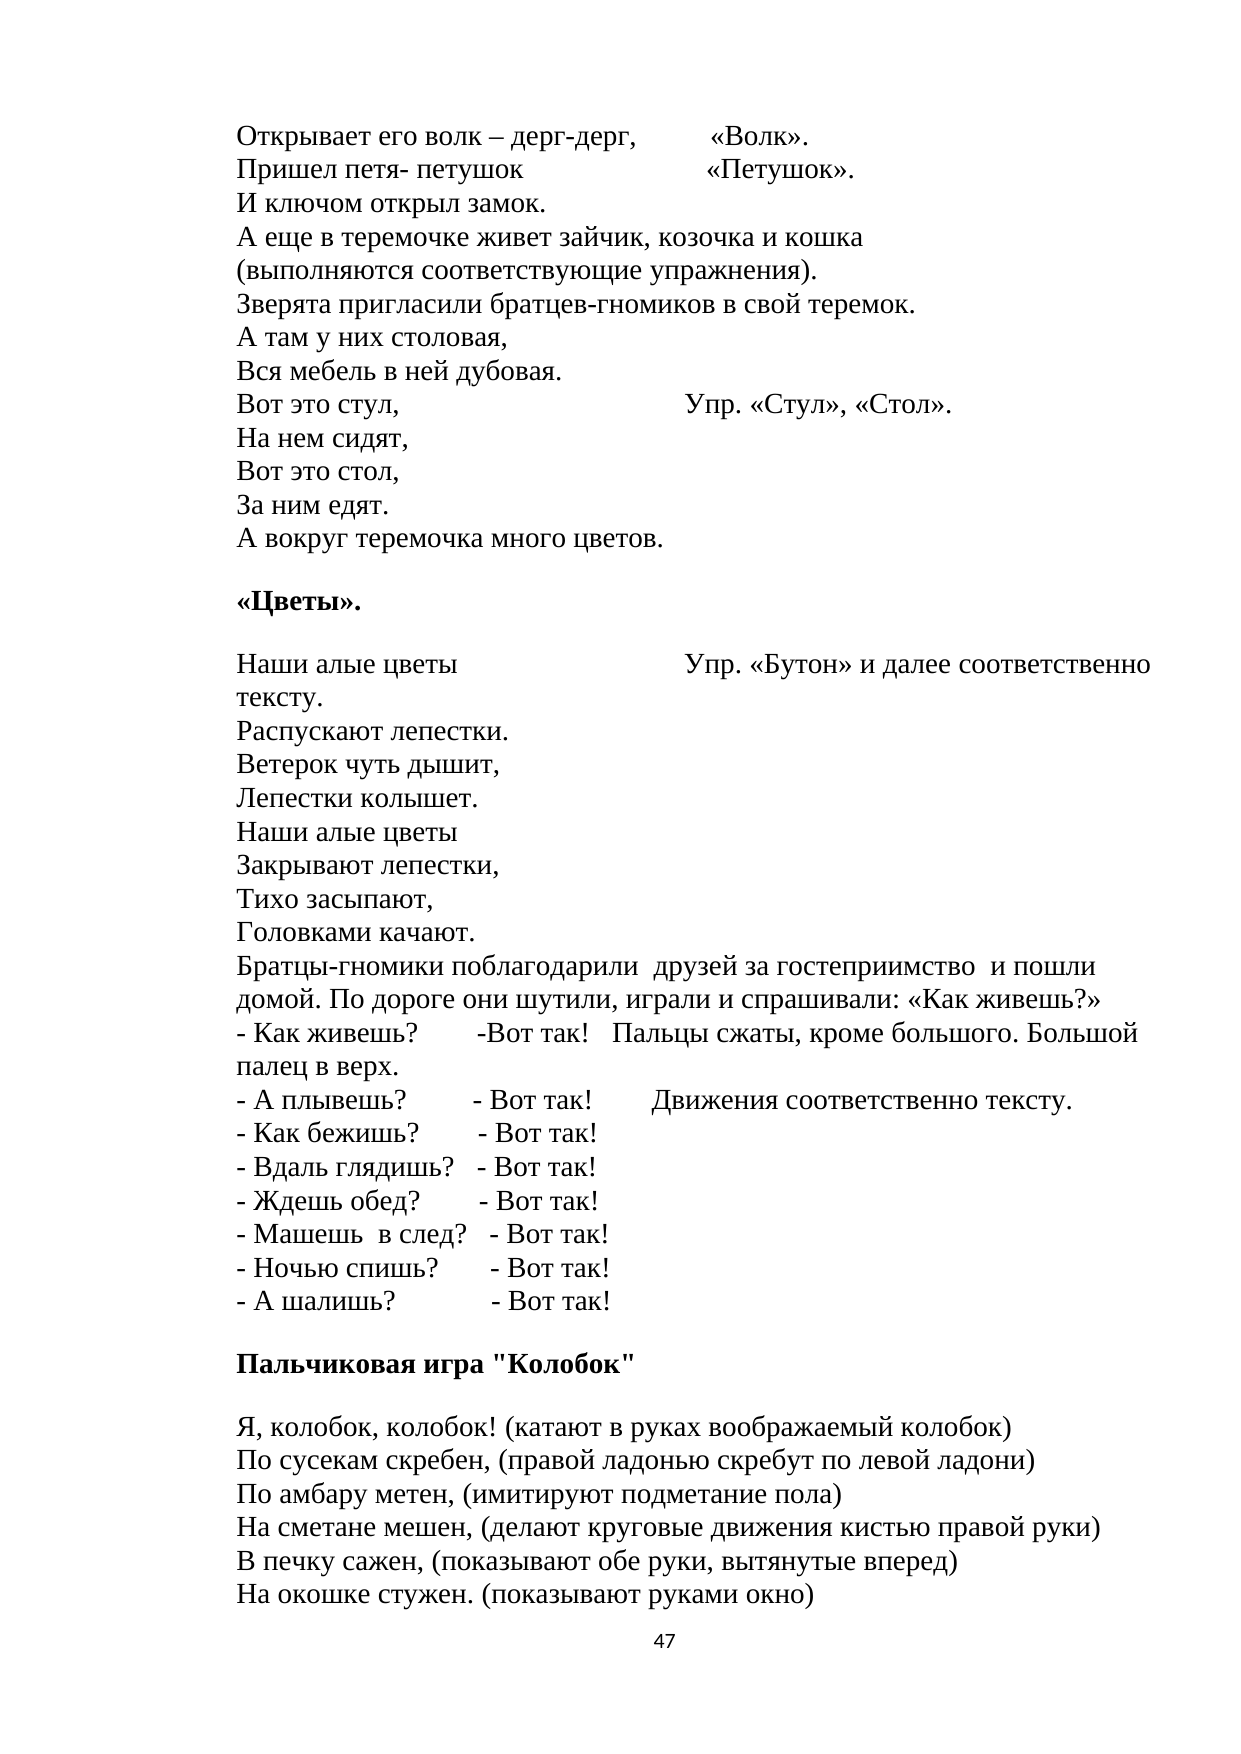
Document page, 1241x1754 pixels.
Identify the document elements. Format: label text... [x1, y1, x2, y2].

text Пришел петя- петушок «Петушок». [236, 152, 1152, 185]
text - Вдаль глядишь? - Вот так! [236, 1149, 1152, 1183]
text Лепестки колышет. [236, 780, 1152, 814]
text Открывает его волк – дерг-дерг, «Волк». [236, 118, 1152, 152]
text Закрывают лепестки, [236, 847, 1152, 881]
text А там у них столовая, [236, 319, 1152, 353]
text - А плывешь? - Вот так! Движения соответственно тексту. [236, 1082, 1152, 1116]
text Распускают лепестки. [236, 713, 1152, 747]
text А еще в теремочке живет зайчик, козочка и кошка [236, 219, 1152, 252]
text - Ждешь обед? - Вот так! [236, 1183, 1152, 1216]
text И ключом открыл замок. [236, 185, 1152, 219]
text Братцы-гномики поблагодарили друзей за гостеприимство и пошли домой. По дороге они шутили, играли и спрашивали: «Как живешь?» [236, 948, 1152, 1015]
text Головками качают. [236, 914, 1152, 948]
text На нем сидят, [236, 420, 1152, 453]
text - А шалишь? - Вот так! [236, 1283, 1152, 1317]
text Вся мебель в ней дубовая. [236, 353, 1152, 386]
text - Машешь в след? - Вот так! [236, 1216, 1152, 1250]
text (выполняются соответствующие упражнения). [236, 252, 1152, 286]
text За ним едят. [236, 487, 1152, 521]
text - Ночью спишь? - Вот так! [236, 1250, 1152, 1283]
text Пальчиковая игра "Колобок" [236, 1346, 1152, 1379]
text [236, 1409, 1152, 1610]
text А вокруг теремочка много цветов. [236, 521, 1152, 554]
text Вот это стул, Упр. «Стул», «Стол». [236, 386, 1152, 420]
text Наши алые цветы [236, 814, 1152, 847]
text - Как живешь? -Вот так! Пальцы сжаты, кроме большого. Большой палец в верх. [236, 1015, 1152, 1082]
text «Цветы». [236, 583, 1152, 617]
text - Как бежишь? - Вот так! [236, 1116, 1152, 1149]
text Ветерок чуть дышит, [236, 747, 1152, 780]
text Зверята пригласили братцев-гномиков в свой теремок. [236, 286, 1152, 319]
text Тихо засыпают, [236, 881, 1152, 914]
text Наши алые цветы Упр. «Бутон» и далее соответственно тексту. [236, 646, 1152, 713]
text Вот это стол, [236, 453, 1152, 487]
